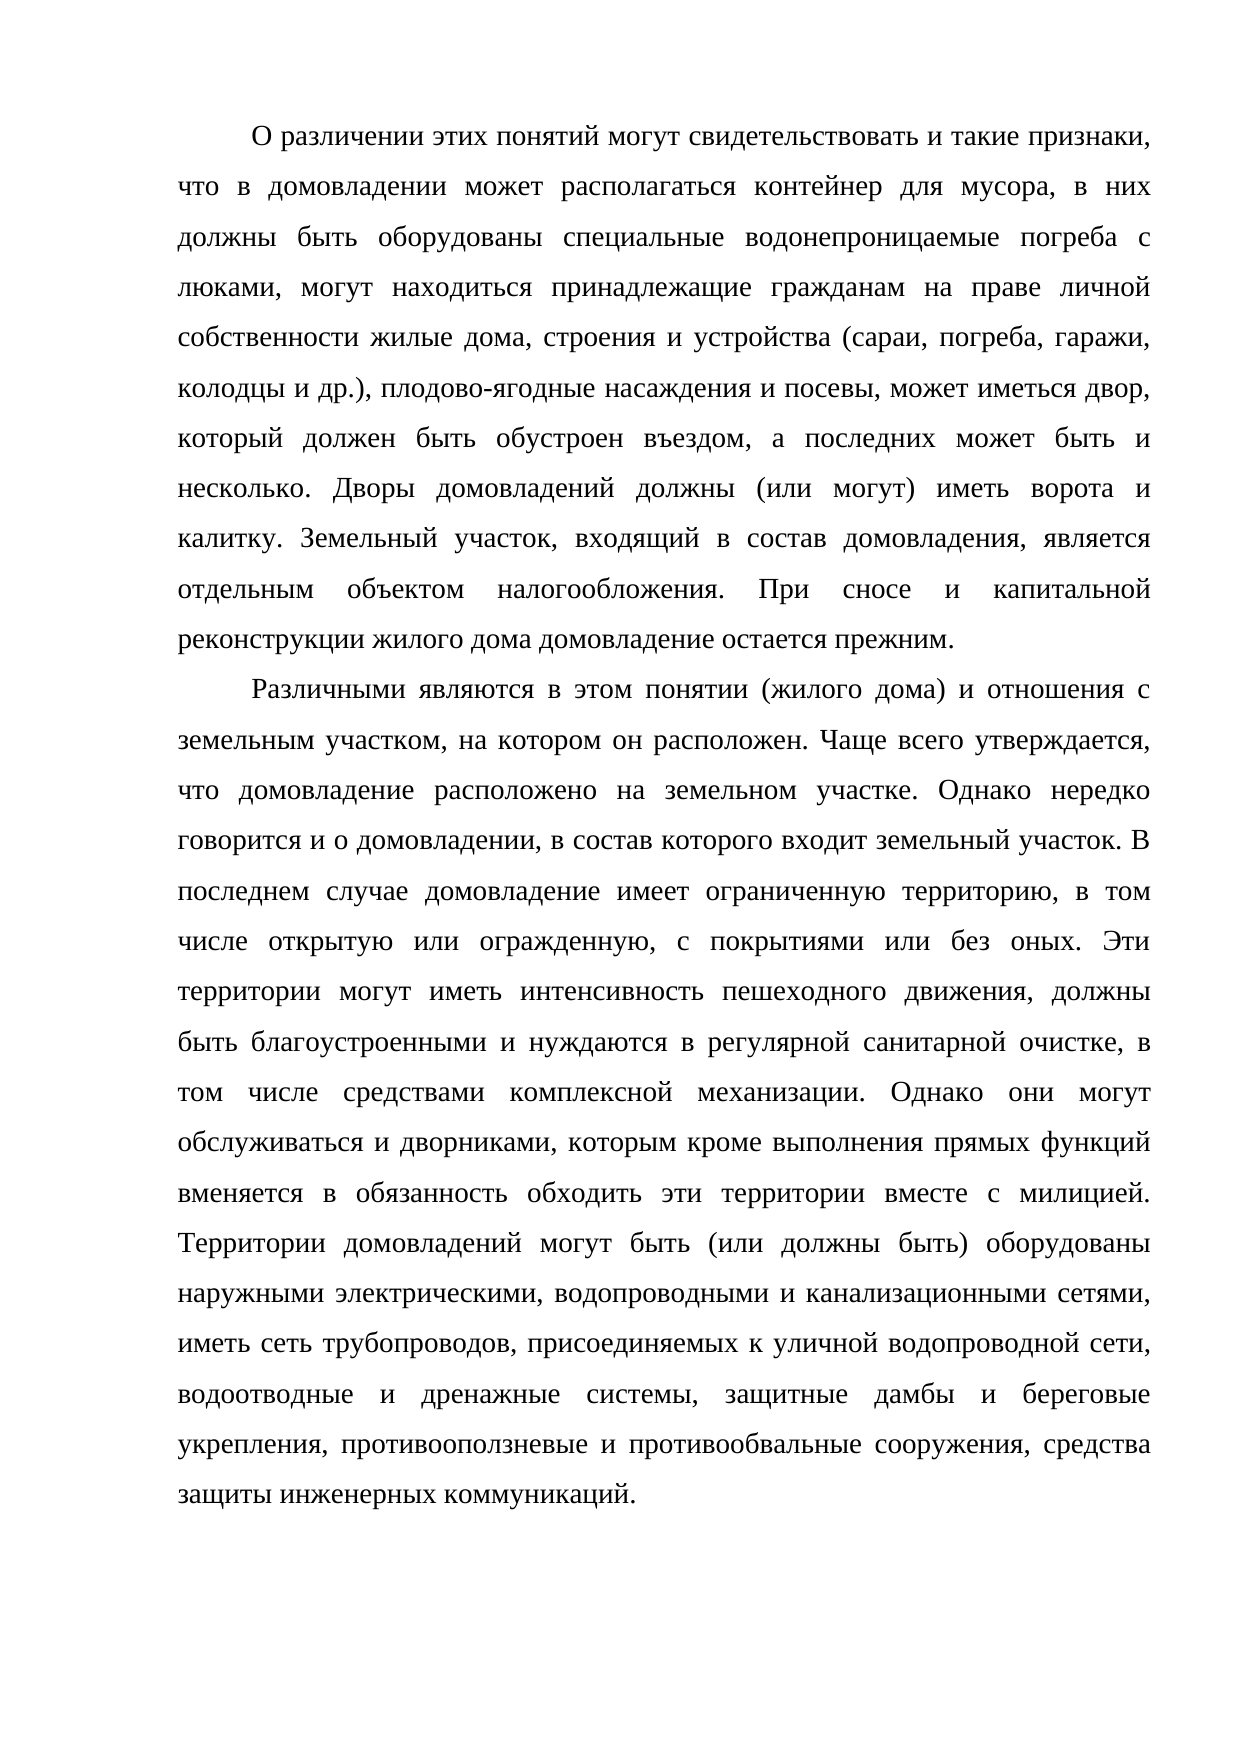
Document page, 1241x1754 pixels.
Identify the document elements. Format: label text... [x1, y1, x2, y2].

text Различными являются в этом понятии (жилого дома) и отношения с земельным участком, на котором он расположен. Чаще всего утверждается, что домовладение расположено на земельном участке. Однако нередко говорится и о домовладении, в состав которого входит земельный участок. В последнем случае домовладение имеет ограниченную территорию, в том числе открытую или огражденную, с покрытиями или без оных. Эти территории могут иметь интенсивность пешеходного движения, должны быть благоустроенными и нуждаются в регулярной санитарной очистке, в том числе средствами комплексной механизации. Однако они могут обслуживаться и дворниками, которым кроме выполнения прямых функций вменяется в обязанность обходить эти территории вместе с милицией. Территории домовладений могут быть (или должны быть) оборудованы наружными электрическими, водопроводными и канализационными сетями, иметь сеть трубопроводов, присоединяемых к уличной водопроводной сети, водоотводные и дренажные системы, защитные дамбы и береговые укрепления, противооползневые и противообвальные сооружения, средства защиты инженерных коммуникаций. [177, 672, 1152, 1510]
text О различении этих понятий могут свидетельствовать и такие признаки, что в домовладении может располагаться контейнер для мусора, в них должны быть оборудованы специальные водонепроницаемые погреба с люками, могут находиться принадлежащие гражданам на праве личной собственности жилые дома, строения и устройства (сараи, погреба, гаражи, колодцы и др.), плодово-ягодные насаждения и посевы, может иметься двор, который должен быть обустроен въездом, а последних может быть и несколько. Дворы домовладений должны (или могут) иметь ворота и калитку. Земельный участок, входящий в состав домовладения, является отдельным объектом налогообложения. При сносе и капитальной реконструкции жилого дома домовладение остается прежним. [177, 118, 1152, 655]
